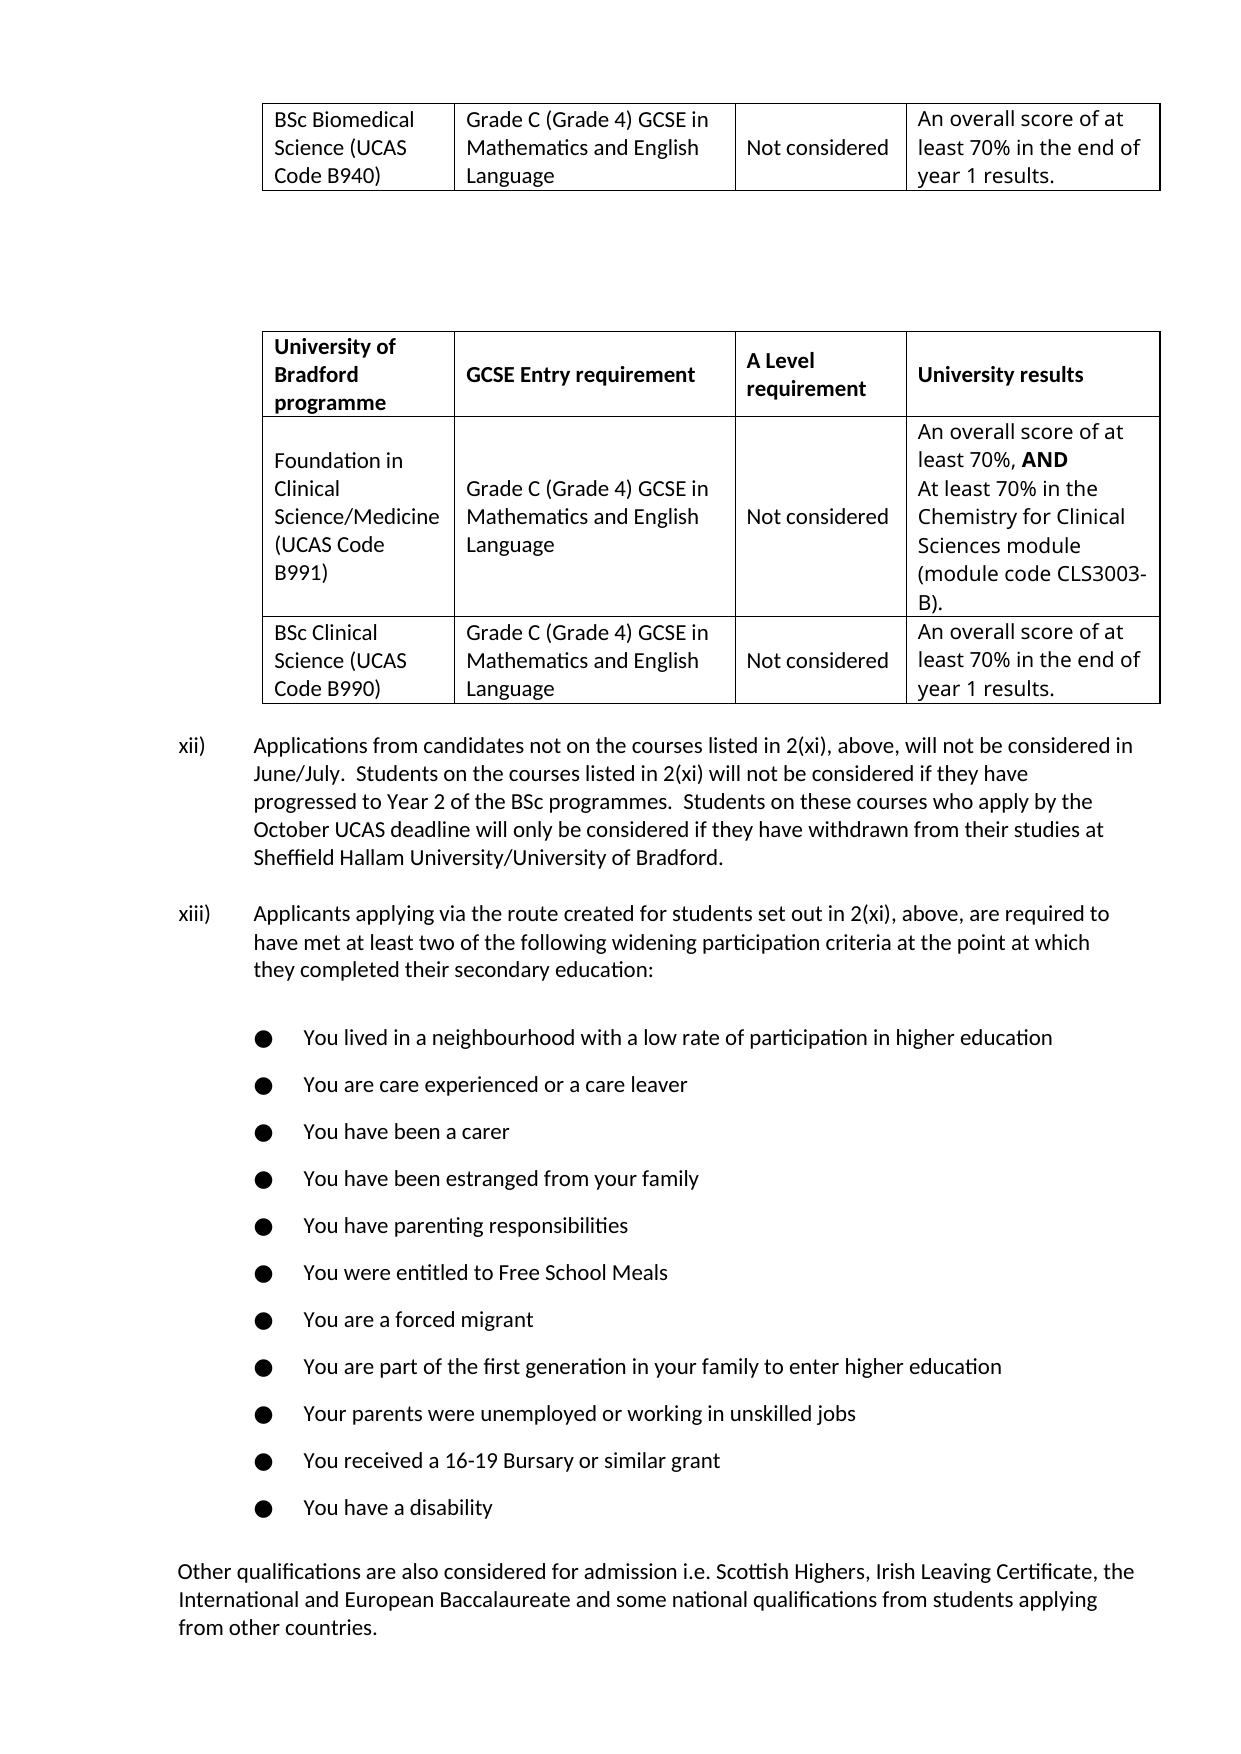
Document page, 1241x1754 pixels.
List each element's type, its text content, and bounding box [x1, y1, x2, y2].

table_cell BSc Biomedical Science (UCAS Code B940) [263, 104, 454, 190]
list Your parents were unemployed or working in unskilled jobs [253, 1387, 1137, 1434]
list You received a 16-19 Bursary or similar grant [253, 1434, 1137, 1481]
table_cell An overall score of at least 70%, AND At least 70% in the Chemistry for Clinical Sciences module (module code CLS3003-B). [907, 417, 1159, 616]
text Other qualifications are also considered for admission i.e. Scottish Highers, Irish Leaving Certificate, the International and European Baccalaureate and some national qualifications from students applying from other countries. [177, 1557, 1137, 1641]
list You have been a carer [253, 1106, 1137, 1153]
text xii) Applications from candidates not on the courses listed in 2(xi), above, will not be considered in June/July. Students on the courses listed in 2(xi) will not be considered if they have progressed to Year 2 of the BSc programmes. Students on these courses who apply by the October UCAS deadline will only be considered if they have withdrawn from their studies at Sheffield Hallam University/University of Bradford. [103, 731, 1137, 872]
list You are care experienced or a care leaver [253, 1059, 1137, 1106]
table_header University of Bradford programme [263, 332, 454, 416]
list You are part of the first generation in your family to enter higher education [253, 1341, 1137, 1387]
table_cell BSc Clinical Science (UCAS Code B990) [263, 617, 454, 702]
text xiii) Applicants applying via the route created for students set out in 2(xi), above, are required to have met at least two of the following widening participation criteria at the point at which they completed their secondary education: [103, 899, 1137, 984]
table_header University results [907, 332, 1159, 416]
table_cell Not considered [736, 417, 906, 616]
table_header GCSE Entry requirement [455, 332, 735, 416]
table_cell An overall score of at least 70% in the end of year 1 results. [907, 617, 1159, 702]
list You have been estranged from your family [253, 1153, 1137, 1199]
table_header A Level requirement [736, 332, 906, 416]
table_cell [455, 104, 735, 190]
list You have parenting responsibilities [253, 1199, 1137, 1247]
list You have a disability [253, 1481, 1137, 1528]
list You are a forced migrant [253, 1293, 1137, 1341]
table_cell Foundation in Clinical Science/Medicine (UCAS Code B991) [263, 417, 454, 616]
table_cell Not considered [736, 104, 906, 190]
table_cell Not considered [736, 617, 906, 702]
table_cell Grade C (Grade 4) GCSE in Mathematics and English Language [455, 617, 735, 702]
table_cell An overall score of at least 70% in the end of year 1 results. [907, 104, 1159, 190]
list You were entitled to Free School Meals [253, 1247, 1137, 1293]
list You lived in a neighbourhood with a low rate of participation in higher education [253, 1012, 1137, 1059]
table_cell Grade C (Grade 4) GCSE in Mathematics and English Language [455, 417, 735, 616]
